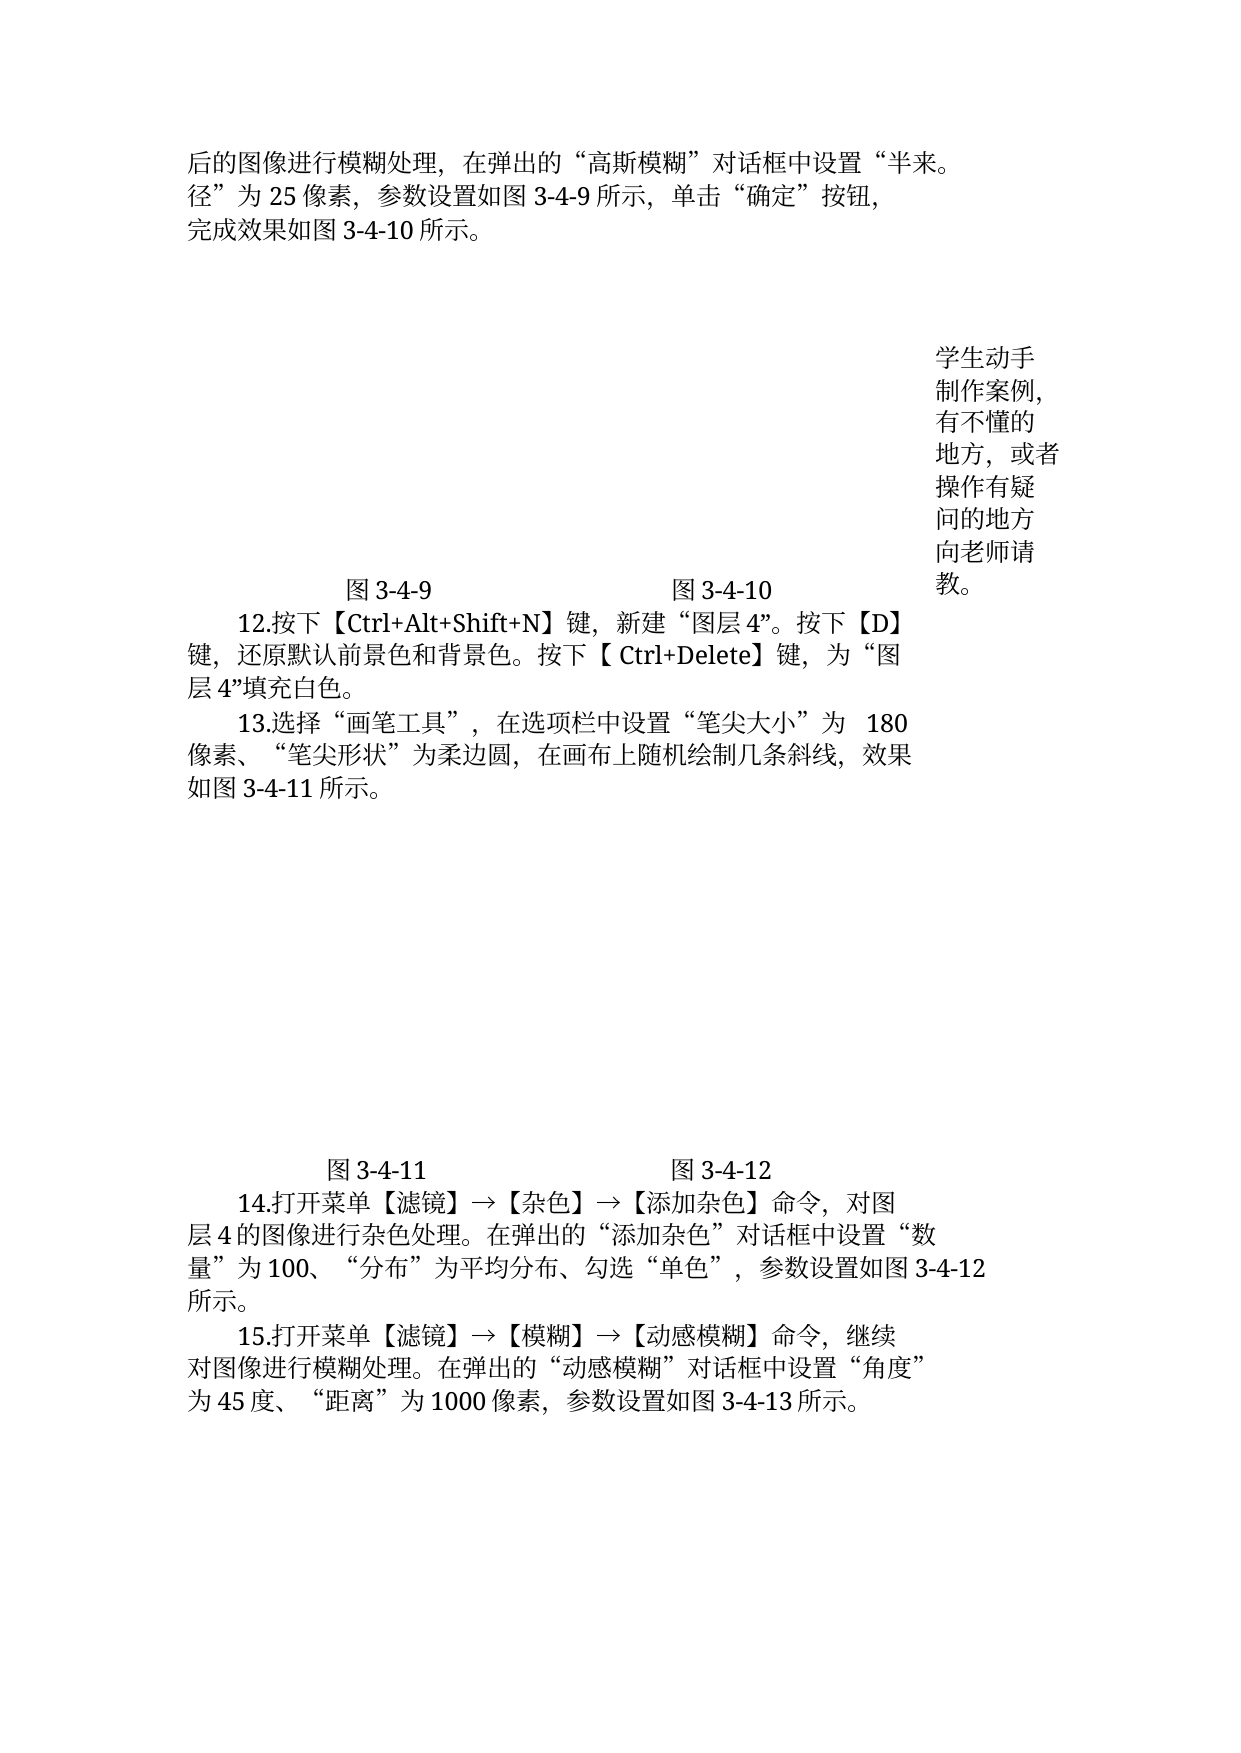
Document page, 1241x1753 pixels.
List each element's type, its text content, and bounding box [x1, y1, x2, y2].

text 层4”填充白色。 [187, 671, 1036, 704]
text 如图3-4-11所示。 [187, 771, 1021, 804]
text 量”为100、“分布”为平均分布、勾选“单色”，参数设置如图3-4-12 [187, 1251, 1021, 1284]
text 12.按下【Ctrl+Alt+Shift+N】键，新建“图层4”。按下【D】 [237, 613, 1036, 638]
text 13.选择“画笔工具”，在选项栏中设置“笔尖大小”为 180 [237, 713, 1021, 738]
text 像素、“笔尖形状”为柔边圆，在画布上随机绘制几条斜线，效果 [187, 738, 1021, 771]
text 后的图像进行模糊处理，在弹出的“高斯模糊”对话框中设置“半来。 [187, 153, 1104, 178]
text 学生动手 [935, 348, 1090, 373]
text 图3-4-11 [326, 1159, 469, 1184]
text 完成效果如图3-4-10所示。 [187, 213, 1104, 246]
text 操作有疑 [935, 470, 1097, 503]
text 图3-4-9 [345, 579, 476, 604]
text 径”为 25像素，参数设置如图 3-4-9所示，单击“确定”按钮， [187, 178, 1104, 213]
text 图3-4-10 [671, 579, 814, 604]
text 14.打开菜单【滤镜】→【杂色】→【添加杂色】命令，对图 [237, 1192, 1021, 1217]
text 所示。 [187, 1284, 1021, 1317]
text 为45度、“距离”为1000像素，参数设置如图3-4-13所示。 [187, 1384, 1035, 1417]
text 制作案例， [935, 380, 1097, 405]
text 键，还原默认前景色和背景色。按下【 Ctrl+Delete】键，为“图 [187, 638, 1036, 671]
text 教。 [935, 568, 1097, 600]
text 向老师请 [935, 535, 1097, 568]
text 地方，或者 [935, 438, 1097, 470]
text 有不懂的 [935, 405, 1097, 438]
text 图3-4-12 [671, 1159, 814, 1184]
text 对图像进行模糊处理。在弹出的“动感模糊”对话框中设置“角度” [187, 1351, 1035, 1384]
text 层4的图像进行杂色处理。在弹出的“添加杂色”对话框中设置“数 [187, 1217, 1021, 1251]
text 15.打开菜单【滤镜】→【模糊】→【动感模糊】命令，继续 [237, 1326, 1035, 1351]
text 问的地方 [935, 503, 1097, 535]
